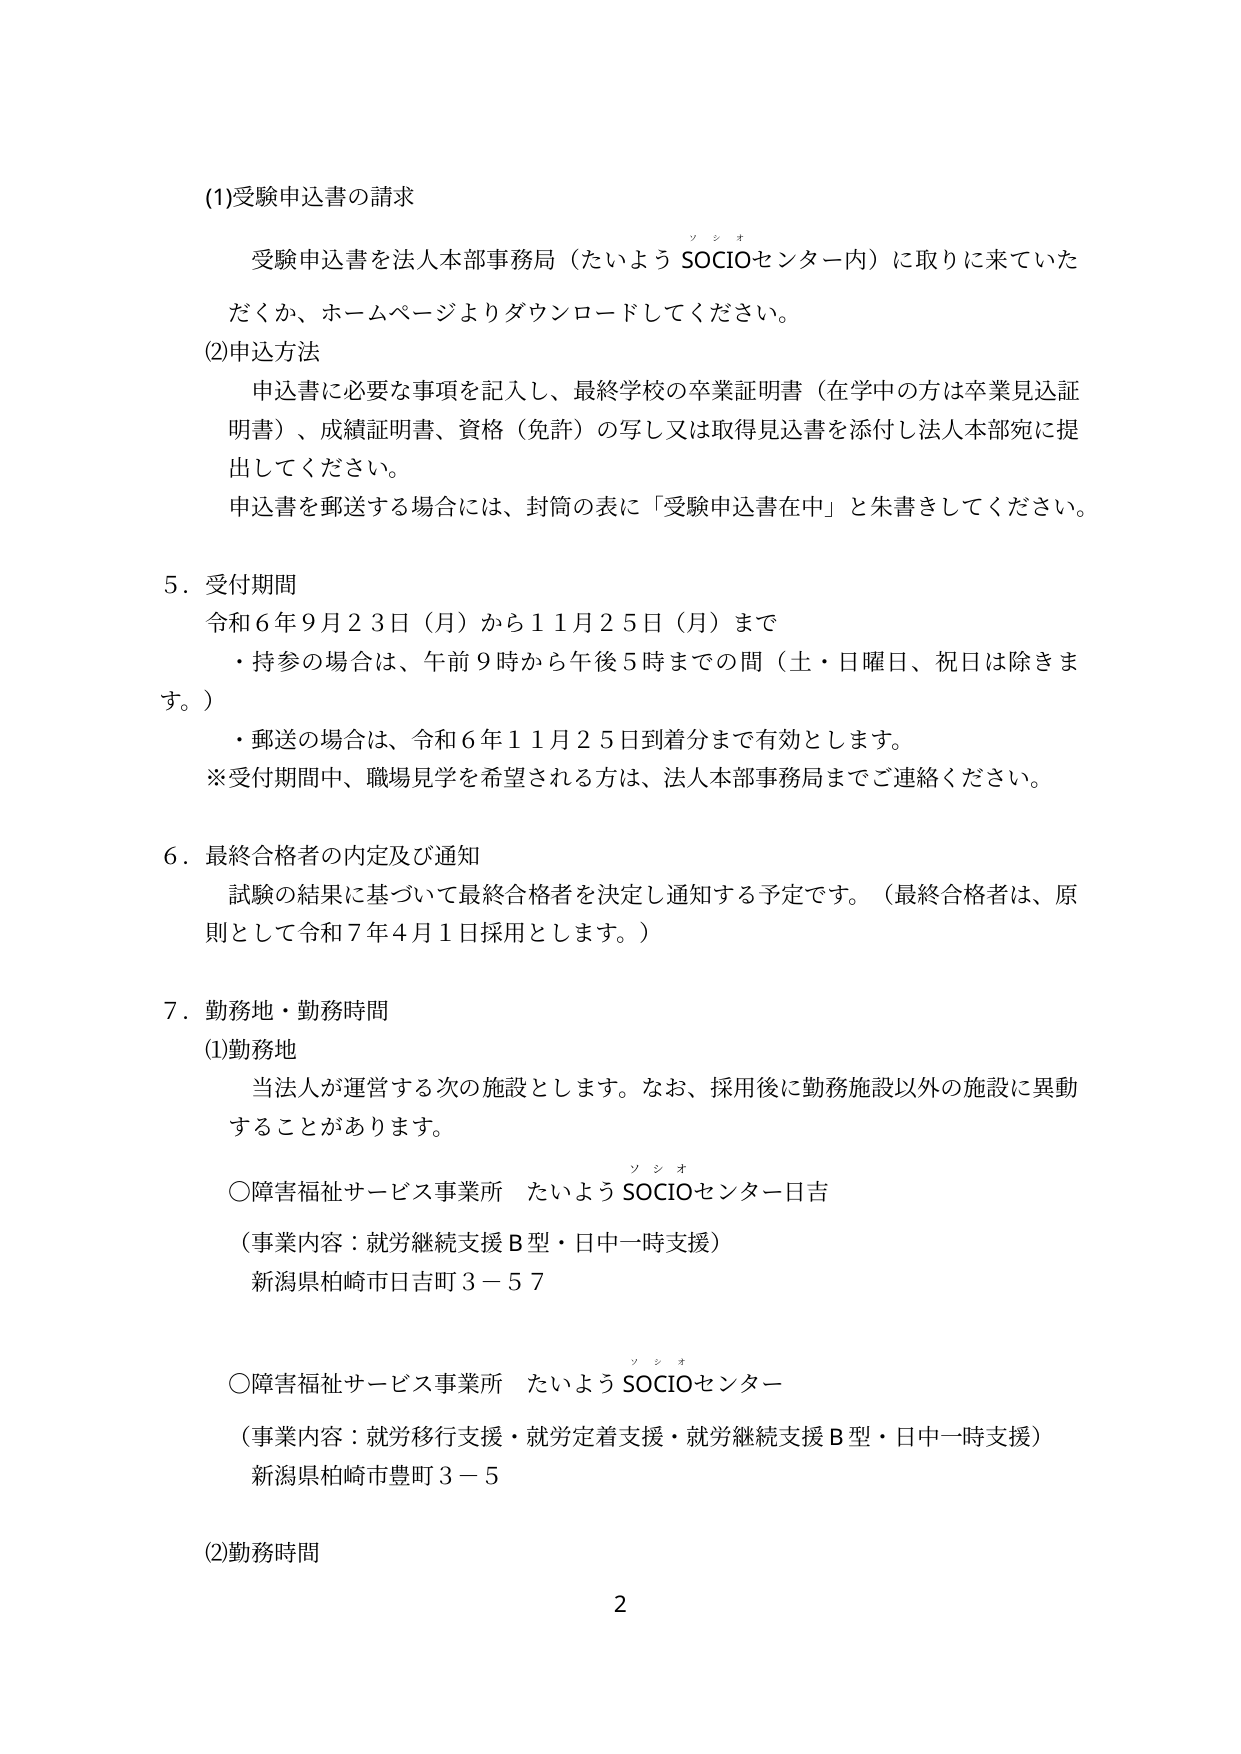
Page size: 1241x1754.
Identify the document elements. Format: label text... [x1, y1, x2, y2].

text （事業内容：就労移行支援・就労定着支援・就労継続支援B型・日中一時支援） [159, 1416, 1081, 1455]
text ・持参の場合は、午前９時から午後５時までの間（土・日曜日、祝日は除きます。） [159, 641, 1081, 719]
text ５．受付期間 [159, 564, 1081, 602]
text 令和６年９月２３日（月）から１１月２５日（月）まで [159, 602, 1081, 641]
text （事業内容：就労継続支援B型・日中一時支援） [159, 1222, 1081, 1261]
text ⑵申込方法 [159, 331, 1081, 370]
text 申込書に必要な事項を記入し、最終学校の卒業証明書（在学中の方は卒業見込証明書）、成績証明書、資格（免許）の写し又は取得見込書を添付し法人本部宛に提出してください。 [159, 370, 1081, 486]
text 〇障害福祉サービス事業所 たいようセンター [159, 1339, 1081, 1416]
text ⑴勤務地 [159, 1029, 1081, 1067]
text 申込書を郵送する場合には、封筒の表に「受験申込書在中」と朱書きしてください。 [159, 486, 1081, 525]
text ・郵送の場合は、令和６年１１月２５日到着分まで有効とします。 [159, 719, 1081, 757]
text ⑵勤務時間 [159, 1532, 1081, 1571]
text 試験の結果に基づいて最終合格者を決定し通知する予定です。（最終合格者は、原則として令和７年４月１日採用とします。） [159, 874, 1081, 951]
text 新潟県柏崎市日吉町３－５７ [159, 1261, 1081, 1300]
text 〇障害福祉サービス事業所 たいようセンター日吉 [159, 1145, 1081, 1222]
text 新潟県柏崎市豊町３－５ [159, 1455, 1081, 1494]
text (1)受験申込書の請求 [205, 176, 1081, 215]
text ７．勤務地・勤務時間 [159, 990, 1081, 1029]
text 受験申込書を法人本部事務局（たいようセンター内）に取りに来ていただくか、ホームページよりダウンロードしてください。 [228, 215, 1081, 331]
text 当法人が運営する次の施設とします。なお、採用後に勤務施設以外の施設に異動することがあります。 [159, 1067, 1081, 1145]
text ６．最終合格者の内定及び通知 [159, 835, 1081, 874]
text ※受付期間中、職場見学を希望される方は、法人本部事務局までご連絡ください。 [159, 757, 1081, 796]
